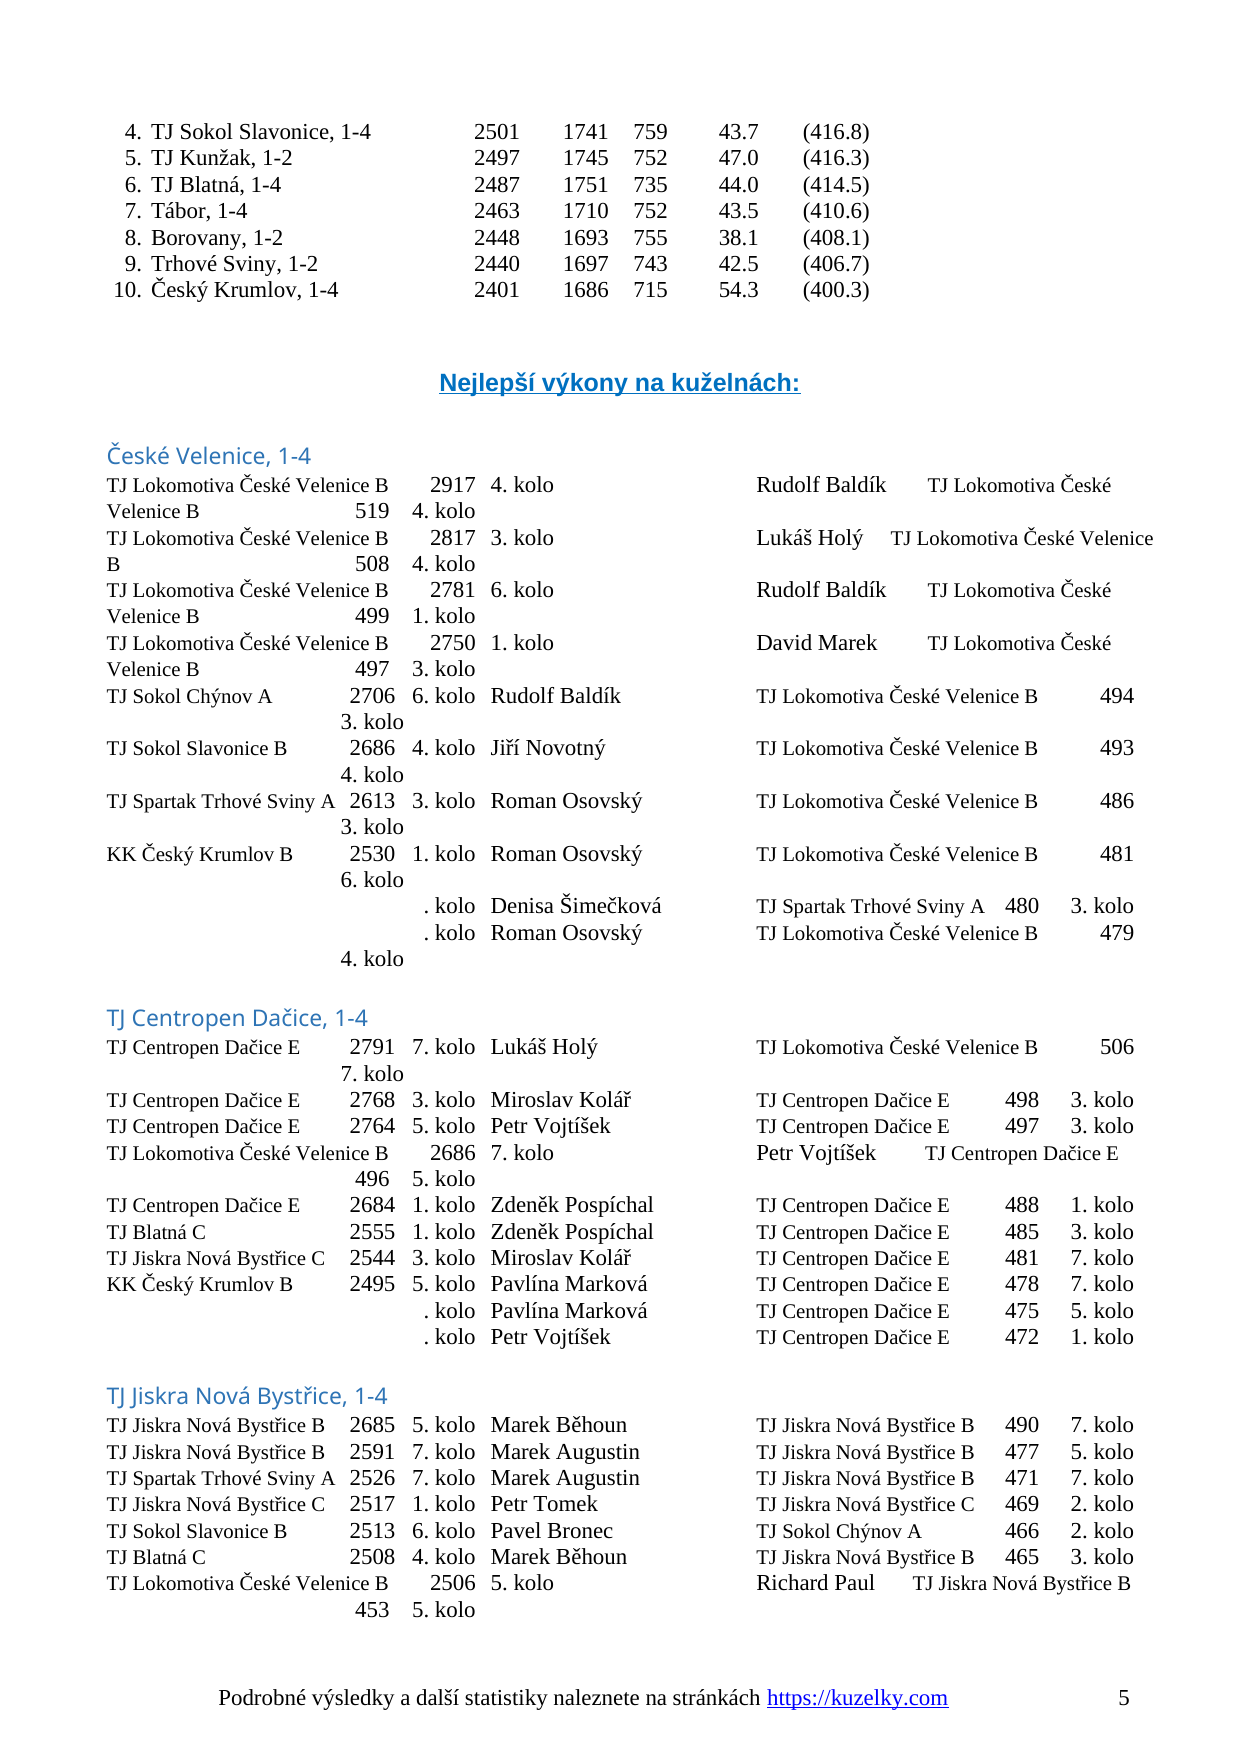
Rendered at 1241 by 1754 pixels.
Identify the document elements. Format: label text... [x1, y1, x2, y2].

text KK Český Krumlov B 2495 5. kolo Pavlína Marková TJ Centropen Dačice E 478 7. kolo [106, 1271, 1134, 1297]
subtitle TJ Jiskra Nová Bystřice, 1-4 [106, 1380, 1134, 1411]
text TJ Lokomotiva České Velenice B 2750 1. kolo David Marek TJ Lokomotiva České Velenice B 497 3. kolo [106, 629, 1134, 682]
text TJ Sokol Chýnov A 2706 6. kolo Rudolf Baldík TJ Lokomotiva České Velenice B 494 3. kolo [106, 682, 1134, 734]
text TJ Jiskra Nová Bystřice C 2544 3. kolo Miroslav Kolář TJ Centropen Dačice E 481 7. kolo [106, 1244, 1134, 1271]
text TJ Jiskra Nová Bystřice B 2591 7. kolo Marek Augustin TJ Jiskra Nová Bystřice B 477 5. kolo [106, 1438, 1134, 1464]
text 9. Trhové Sviny, 1-2 2440 1697 743 42.5 (406.7) [106, 250, 1134, 276]
text TJ Centropen Dačice E 2791 7. kolo Lukáš Holý TJ Lokomotiva České Velenice B 506 7. kolo [106, 1033, 1134, 1086]
text TJ Sokol Slavonice B 2513 6. kolo Pavel Bronec TJ Sokol Chýnov A 466 2. kolo [106, 1517, 1134, 1543]
text TJ Jiskra Nová Bystřice C 2517 1. kolo Petr Tomek TJ Jiskra Nová Bystřice C 469 2. kolo [106, 1490, 1134, 1517]
text TJ Spartak Trhové Sviny A 2526 7. kolo Marek Augustin TJ Jiskra Nová Bystřice B 471 7. kolo [106, 1464, 1134, 1490]
text TJ Centropen Dačice E 2764 5. kolo Petr Vojtíšek TJ Centropen Dačice E 497 3. kolo [106, 1112, 1134, 1139]
text 7. Tábor, 1-4 2463 1710 752 43.5 (410.6) [106, 197, 1134, 223]
text TJ Centropen Dačice E 2768 3. kolo Miroslav Kolář TJ Centropen Dačice E 498 3. kolo [106, 1086, 1134, 1112]
text TJ Lokomotiva České Velenice B 2817 3. kolo Lukáš Holý TJ Lokomotiva České Velenice B 508 4. kolo [106, 523, 1134, 576]
text TJ Lokomotiva České Velenice B 2781 6. kolo Rudolf Baldík TJ Lokomotiva České Velenice B 499 1. kolo [106, 576, 1134, 629]
text TJ Sokol Slavonice B 2686 4. kolo Jiří Novotný TJ Lokomotiva České Velenice B 493 4. kolo [106, 734, 1134, 787]
text . kolo Pavlína Marková TJ Centropen Dačice E 475 5. kolo [106, 1297, 1134, 1323]
text 10. Český Krumlov, 1-4 2401 1686 715 54.3 (400.3) [106, 276, 1134, 303]
text TJ Centropen Dačice E 2684 1. kolo Zdeněk Pospíchal TJ Centropen Dačice E 488 1. kolo [106, 1191, 1134, 1218]
text 6. TJ Blatná, 1-4 2487 1751 735 44.0 (414.5) [106, 171, 1134, 197]
text TJ Blatná C 2555 1. kolo Zdeněk Pospíchal TJ Centropen Dačice E 485 3. kolo [106, 1218, 1134, 1244]
text TJ Blatná C 2508 4. kolo Marek Běhoun TJ Jiskra Nová Bystřice B 465 3. kolo [106, 1543, 1134, 1569]
text KK Český Krumlov B 2530 1. kolo Roman Osovský TJ Lokomotiva České Velenice B 481 6. kolo [106, 840, 1134, 892]
text TJ Jiskra Nová Bystřice B 2685 5. kolo Marek Běhoun TJ Jiskra Nová Bystřice B 490 7. kolo [106, 1411, 1134, 1438]
text . kolo Roman Osovský TJ Lokomotiva České Velenice B 479 4. kolo [106, 919, 1134, 972]
text TJ Lokomotiva České Velenice B 2686 7. kolo Petr Vojtíšek TJ Centropen Dačice E 496 5. kolo [106, 1139, 1134, 1191]
text . kolo Denisa Šimečková TJ Spartak Trhové Sviny A 480 3. kolo [106, 892, 1134, 919]
text Nejlepší výkony na kuželnách: [94, 368, 1145, 397]
text . kolo Petr Vojtíšek TJ Centropen Dačice E 472 1. kolo [106, 1323, 1134, 1349]
text 8. Borovany, 1-2 2448 1693 755 38.1 (408.1) [106, 223, 1134, 250]
text TJ Lokomotiva České Velenice B 2506 5. kolo Richard Paul TJ Jiskra Nová Bystřice B 453 5. kolo [106, 1569, 1134, 1622]
text TJ Spartak Trhové Sviny A 2613 3. kolo Roman Osovský TJ Lokomotiva České Velenice B 486 3. kolo [106, 787, 1134, 840]
subtitle TJ Centropen Dačice, 1-4 [106, 1002, 1134, 1033]
text 5. TJ Kunžak, 1-2 2497 1745 752 47.0 (416.3) [106, 144, 1134, 171]
text TJ Lokomotiva České Velenice B 2917 4. kolo Rudolf Baldík TJ Lokomotiva České Velenice B 519 4. kolo [106, 471, 1134, 523]
subtitle České Velenice, 1-4 [106, 439, 1134, 471]
text 4. TJ Sokol Slavonice, 1-4 2501 1741 759 43.7 (416.8) [106, 118, 1134, 144]
